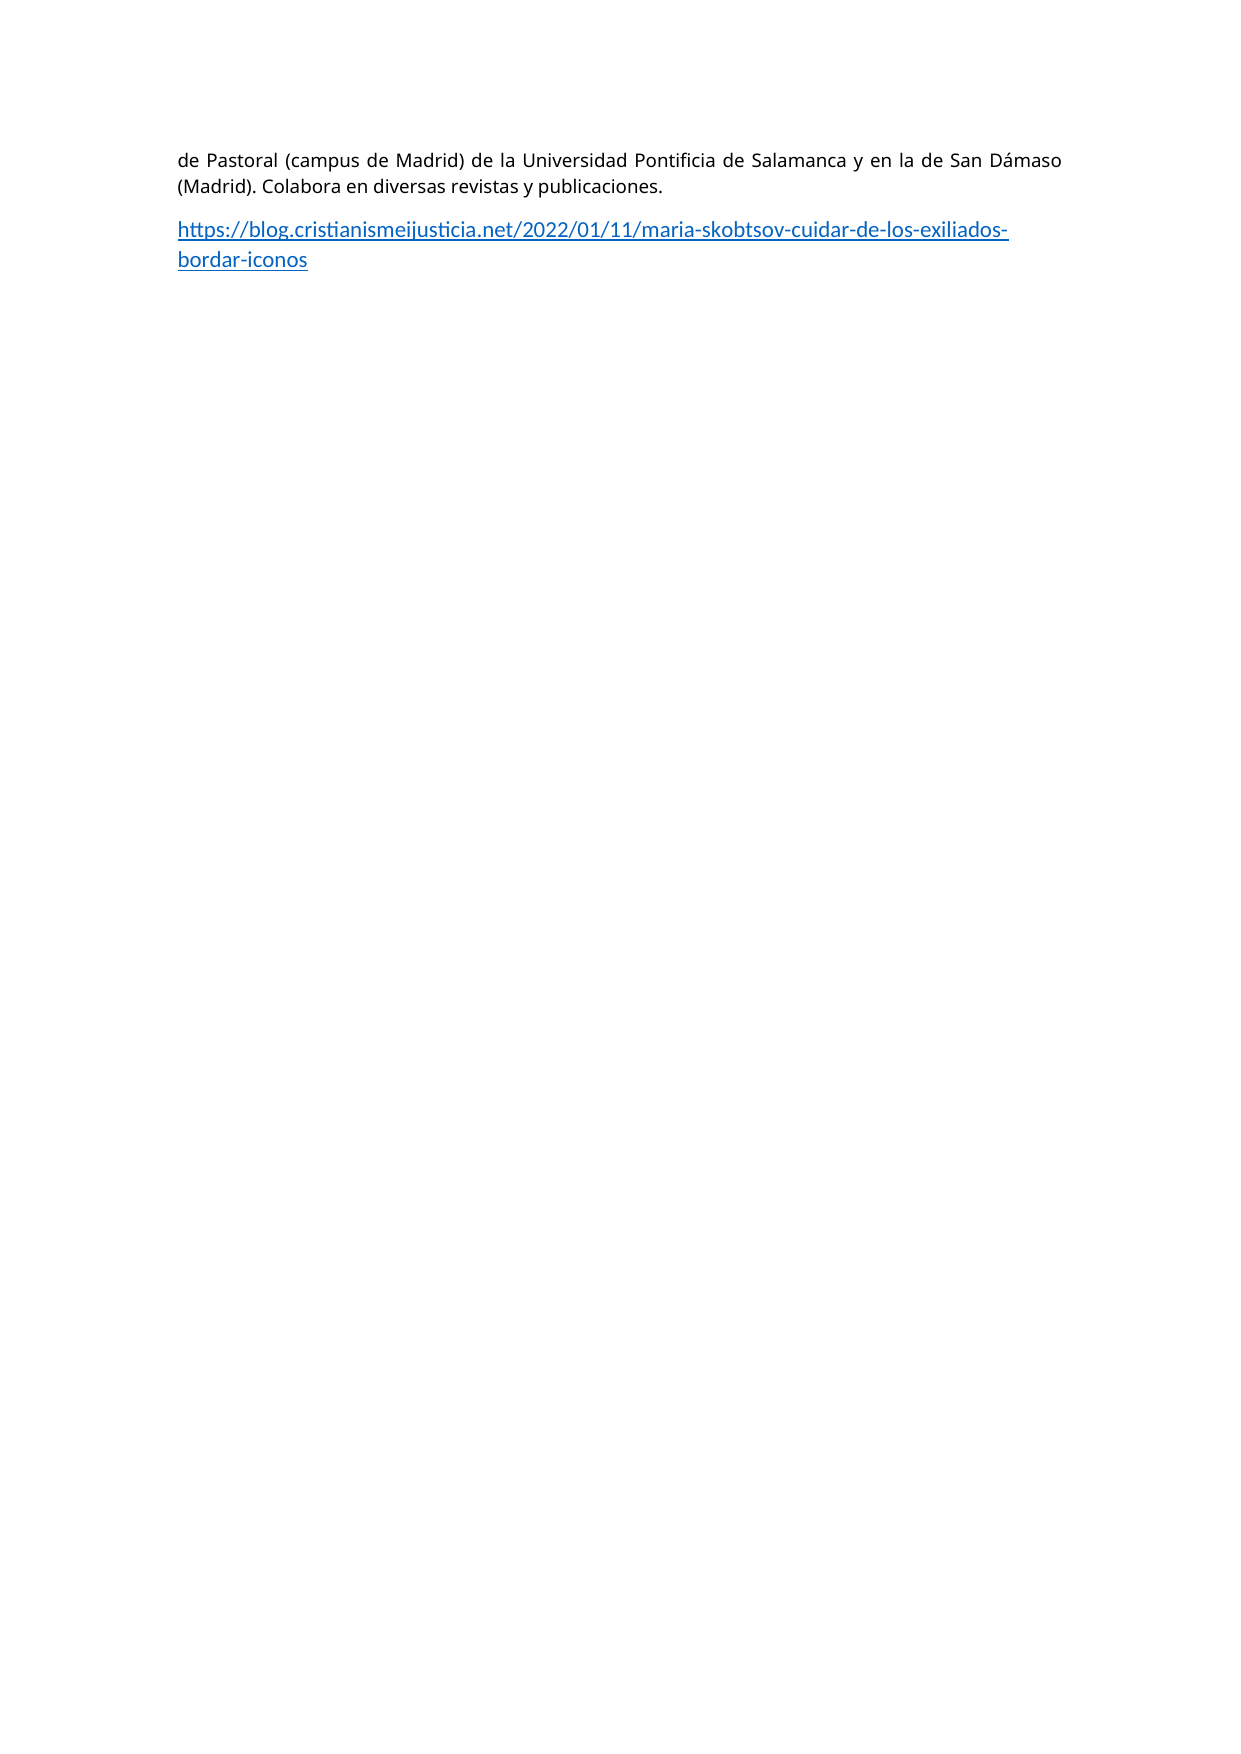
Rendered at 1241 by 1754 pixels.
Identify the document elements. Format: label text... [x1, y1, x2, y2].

text https://blog.cristianismeijusticia.net/2022/01/11/maria-skobtsov-cuidar-de-los-exiliados-bordar-iconos [177, 215, 1063, 273]
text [177, 148, 1063, 199]
